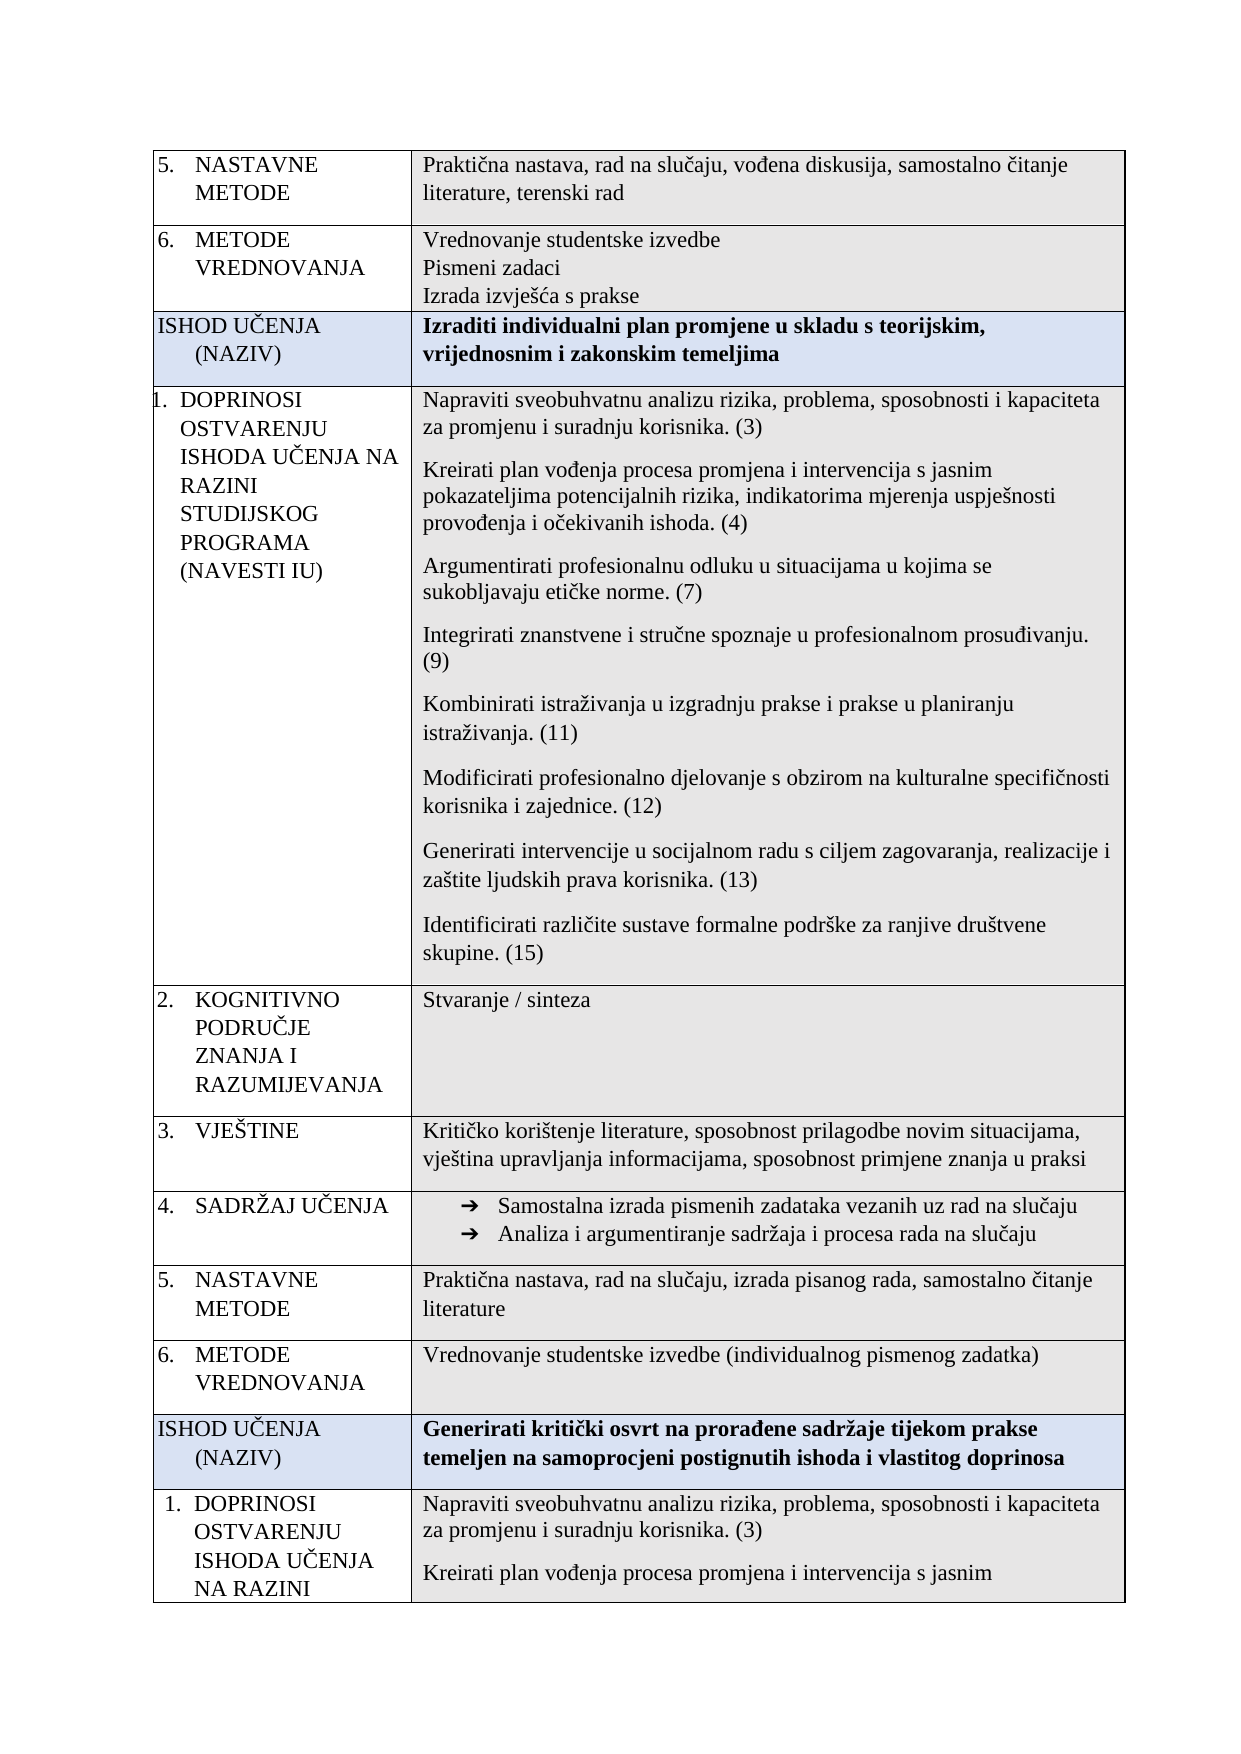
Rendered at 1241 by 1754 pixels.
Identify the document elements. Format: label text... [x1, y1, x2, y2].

table_cell METODE VREDNOVANJA [154, 226, 411, 311]
table_cell ISHOD UČENJA (NAZIV) [154, 1415, 411, 1489]
table_cell Praktična nastava, rad na slučaju, vođena diskusija, samostalno čitanje literature, terenski rad [412, 151, 1124, 224]
table_cell Stvaranje / sinteza [412, 986, 1124, 1116]
table_cell Praktična nastava, rad na slučaju, izrada pisanog rada, samostalno čitanje literature [412, 1266, 1124, 1340]
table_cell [412, 1490, 1124, 1602]
table_cell NASTAVNE METODE [154, 1266, 411, 1340]
table_cell ISHOD UČENJA (NAZIV) [154, 312, 411, 386]
table_cell NASTAVNE METODE [154, 151, 411, 224]
table_cell Napraviti sveobuhvatnu analizu rizika, problema, sposobnosti i kapaciteta za promjenu i suradnju korisnika. (3) Kreirati plan vođenja procesa promjena i intervencija s jasnim pokazateljima potencijalnih rizika, indikatorima mjerenja uspješnosti provođenja i očekivanih ishoda. (4) Argumentirati profesionalnu odluku u situacijama u kojima se sukobljavaju etičke norme. (7) Integrirati znanstvene i stručne spoznaje u profesionalnom prosuđivanju. (9) Kombinirati istraživanja u izgradnju prakse i prakse u planiranju istraživanja. (11) Modificirati profesionalno djelovanje s obzirom na kulturalne specifičnosti korisnika i zajednice. (12) Generirati intervencije u socijalnom radu s ciljem zagovaranja, realizacije i zaštite ljudskih prava korisnika. (13) Identificirati različite sustave formalne podrške za ranjive društvene skupine. (15) [412, 387, 1124, 984]
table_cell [154, 1490, 411, 1602]
table_cell Vrednovanje studentske izvedbe (individualnog pismenog zadatka) [412, 1341, 1124, 1414]
table_cell Vrednovanje studentske izvedbe Pismeni zadaci Izrada izvješća s prakse [412, 226, 1124, 311]
table_cell Izraditi individualni plan promjene u skladu s teorijskim, vrijednosnim i zakonskim temeljima [412, 312, 1124, 386]
table_cell METODE VREDNOVANJA [154, 1341, 411, 1414]
table_cell DOPRINOSI OSTVARENJU ISHODA UČENJA NA RAZINI STUDIJSKOG PROGRAMA (NAVESTI IU) [154, 387, 411, 984]
table_cell Generirati kritički osvrt na prorađene sadržaje tijekom prakse temeljen na samoprocjeni postignutih ishoda i vlastitog doprinosa [412, 1415, 1124, 1489]
table_cell SADRŽAJ UČENJA [154, 1192, 411, 1265]
table_cell Samostalna izrada pismenih zadataka vezanih uz rad na slučaju Analiza i argumentiranje sadržaja i procesa rada na slučaju [412, 1192, 1124, 1265]
table_cell VJEŠTINE [154, 1117, 411, 1191]
table_cell Kritičko korištenje literature, sposobnost prilagodbe novim situacijama, vještina upravljanja informacijama, sposobnost primjene znanja u praksi [412, 1117, 1124, 1191]
table_cell KOGNITIVNO PODRUČJE ZNANJA I RAZUMIJEVANJA [154, 986, 411, 1116]
